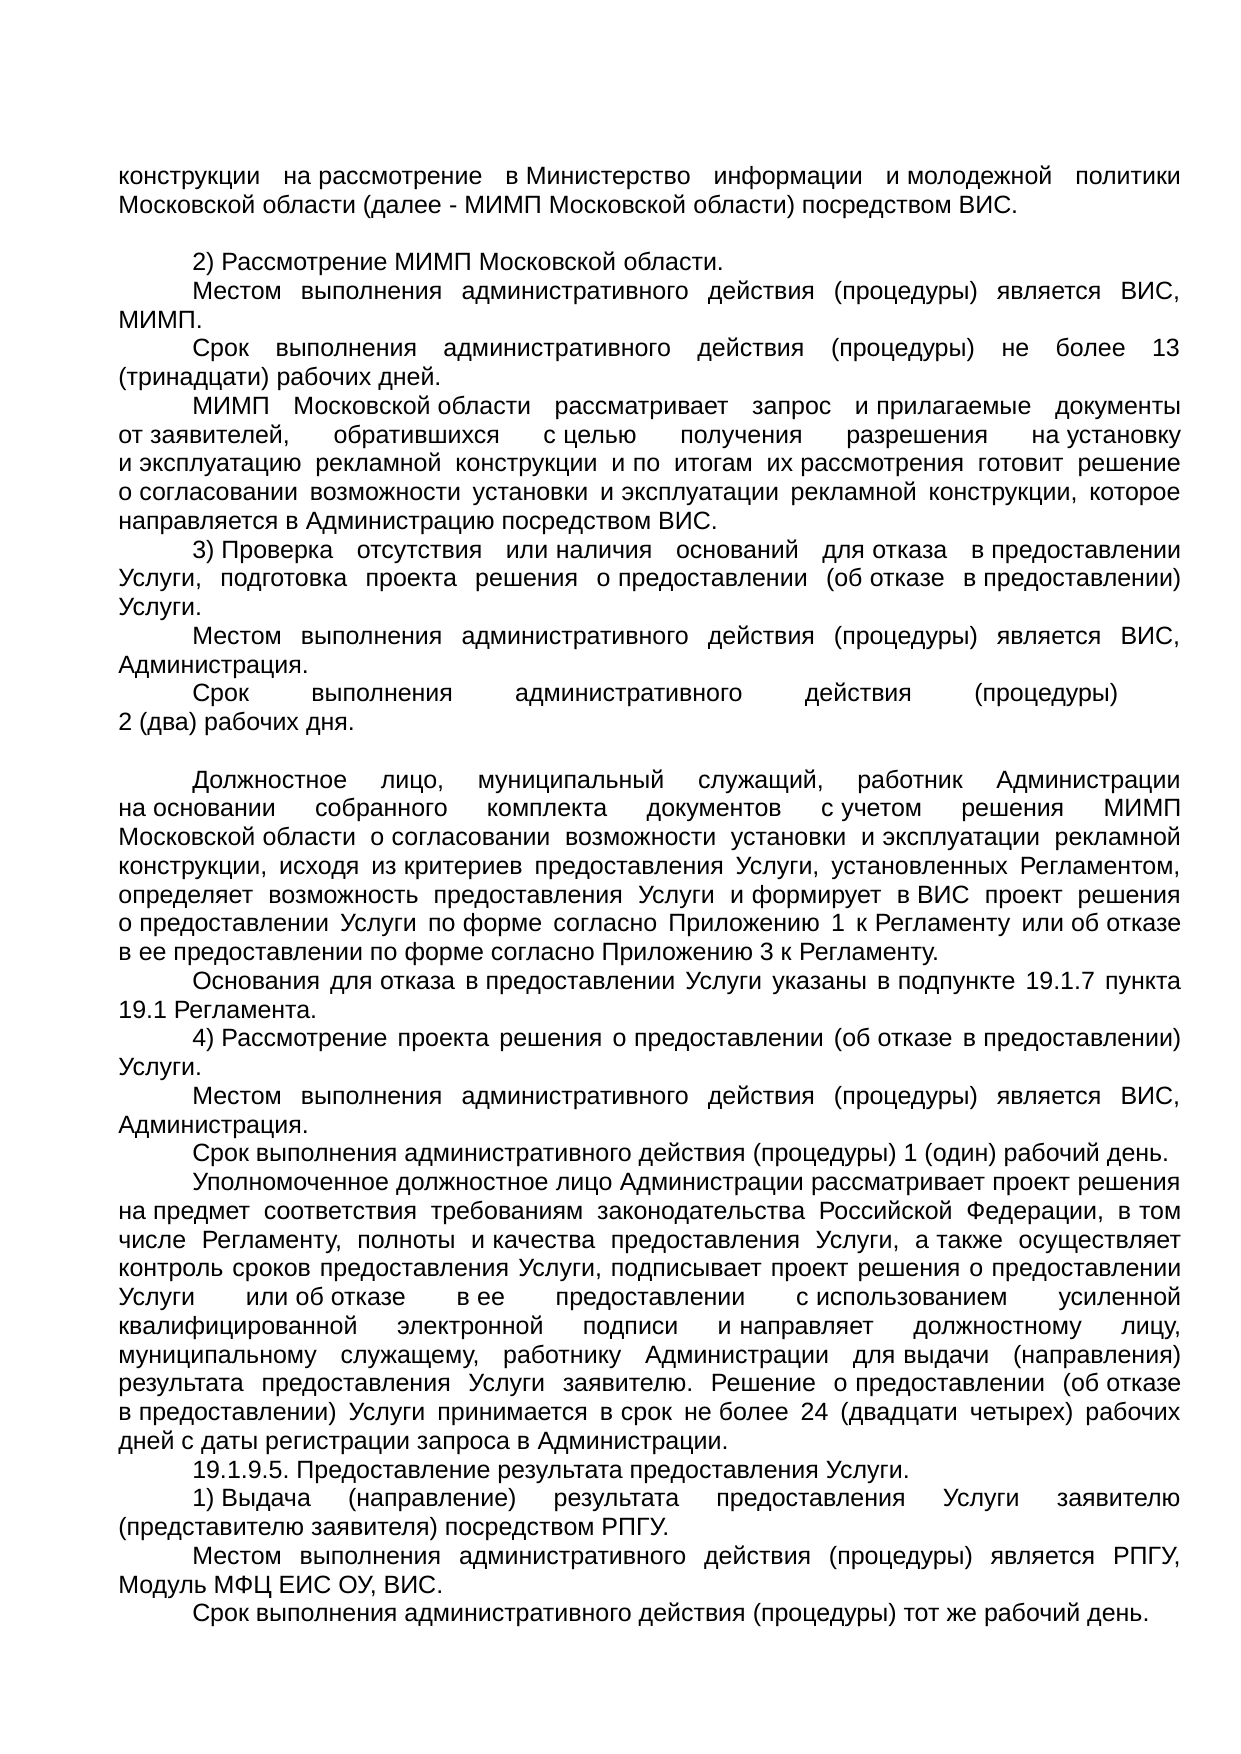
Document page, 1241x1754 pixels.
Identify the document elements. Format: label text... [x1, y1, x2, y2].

text Местом выполнения административного действия (процедуры) является ВИС, Администрация. [118, 621, 1181, 678]
text Срок выполнения административного действия (процедуры) тот же рабочий день. [118, 1598, 1181, 1627]
text 1) Выдача (направление) результата предоставления Услуги заявителю (представителю заявителя) посредством РПГУ. [118, 1483, 1181, 1541]
text Местом выполнения административного действия (процедуры) является РПГУ, Модуль МФЦ ЕИС ОУ, ВИС. [118, 1541, 1181, 1598]
text 19.1.9.5. Предоставление результата предоставления Услуги. [118, 1454, 1181, 1483]
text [118, 161, 1181, 218]
text 3) Проверка отсутствия или наличия оснований для отказа в предоставлении Услуги, подготовка проекта решения о предоставлении (об отказе в предоставлении) Услуги. [118, 534, 1181, 621]
text Местом выполнения административного действия (процедуры) является ВИС, МИМП. [118, 276, 1181, 333]
text Срок выполнения административного действия (процедуры) не более 13 (тринадцати) рабочих дней. [118, 333, 1181, 391]
text Должностное лицо, муниципальный служащий, работник Администрации на основании собранного комплекта документов с учетом решения МИМП Московской области о согласовании возможности установки и эксплуатации рекламной конструкции, исходя из критериев предоставления Услуги, установленных Регламентом, определяет возможность предоставления Услуги и формирует в ВИС проект решения о предоставлении Услуги по форме согласно Приложению 1 к Регламенту или об отказе в ее предоставлении по форме согласно Приложению 3 к Регламенту. [118, 764, 1181, 966]
text МИМП Московской области рассматривает запрос и прилагаемые документы от заявителей, обратившихся с целью получения разрешения на установку и эксплуатацию рекламной конструкции и по итогам их рассмотрения готовит решение о согласовании возможности установки и эксплуатации рекламной конструкции, которое направляется в Администрацию посредством ВИС. [118, 391, 1181, 534]
text Срок выполнения административного действия (процедуры) 1 (один) рабочий день. [118, 1138, 1181, 1167]
text 2) Рассмотрение МИМП Московской области. [118, 247, 1181, 276]
text Срок выполнения административного действия (процедуры) 2 (два) рабочих дня. [118, 678, 1181, 736]
text Основания для отказа в предоставлении Услуги указаны в подпункте 19.1.7 пункта 19.1 Регламента. [118, 966, 1181, 1023]
text 4) Рассмотрение проекта решения о предоставлении (об отказе в предоставлении) Услуги. [118, 1023, 1181, 1081]
text Местом выполнения административного действия (процедуры) является ВИС, Администрация. [118, 1081, 1181, 1138]
text Уполномоченное должностное лицо Администрации рассматривает проект решения на предмет соответствия требованиям законодательства Российской Федерации, в том числе Регламенту, полноты и качества предоставления Услуги, а также осуществляет контроль сроков предоставления Услуги, подписывает проект решения о предоставлении Услуги или об отказе в ее предоставлении с использованием усиленной квалифицированной электронной подписи и направляет должностному лицу, муниципальному служащему, работнику Администрации для выдачи (направления) результата предоставления Услуги заявителю. Решение о предоставлении (об отказе в предоставлении) Услуги принимается в срок не более 24 (двадцати четырех) рабочих дней с даты регистрации запроса в Администрации. [118, 1167, 1181, 1454]
